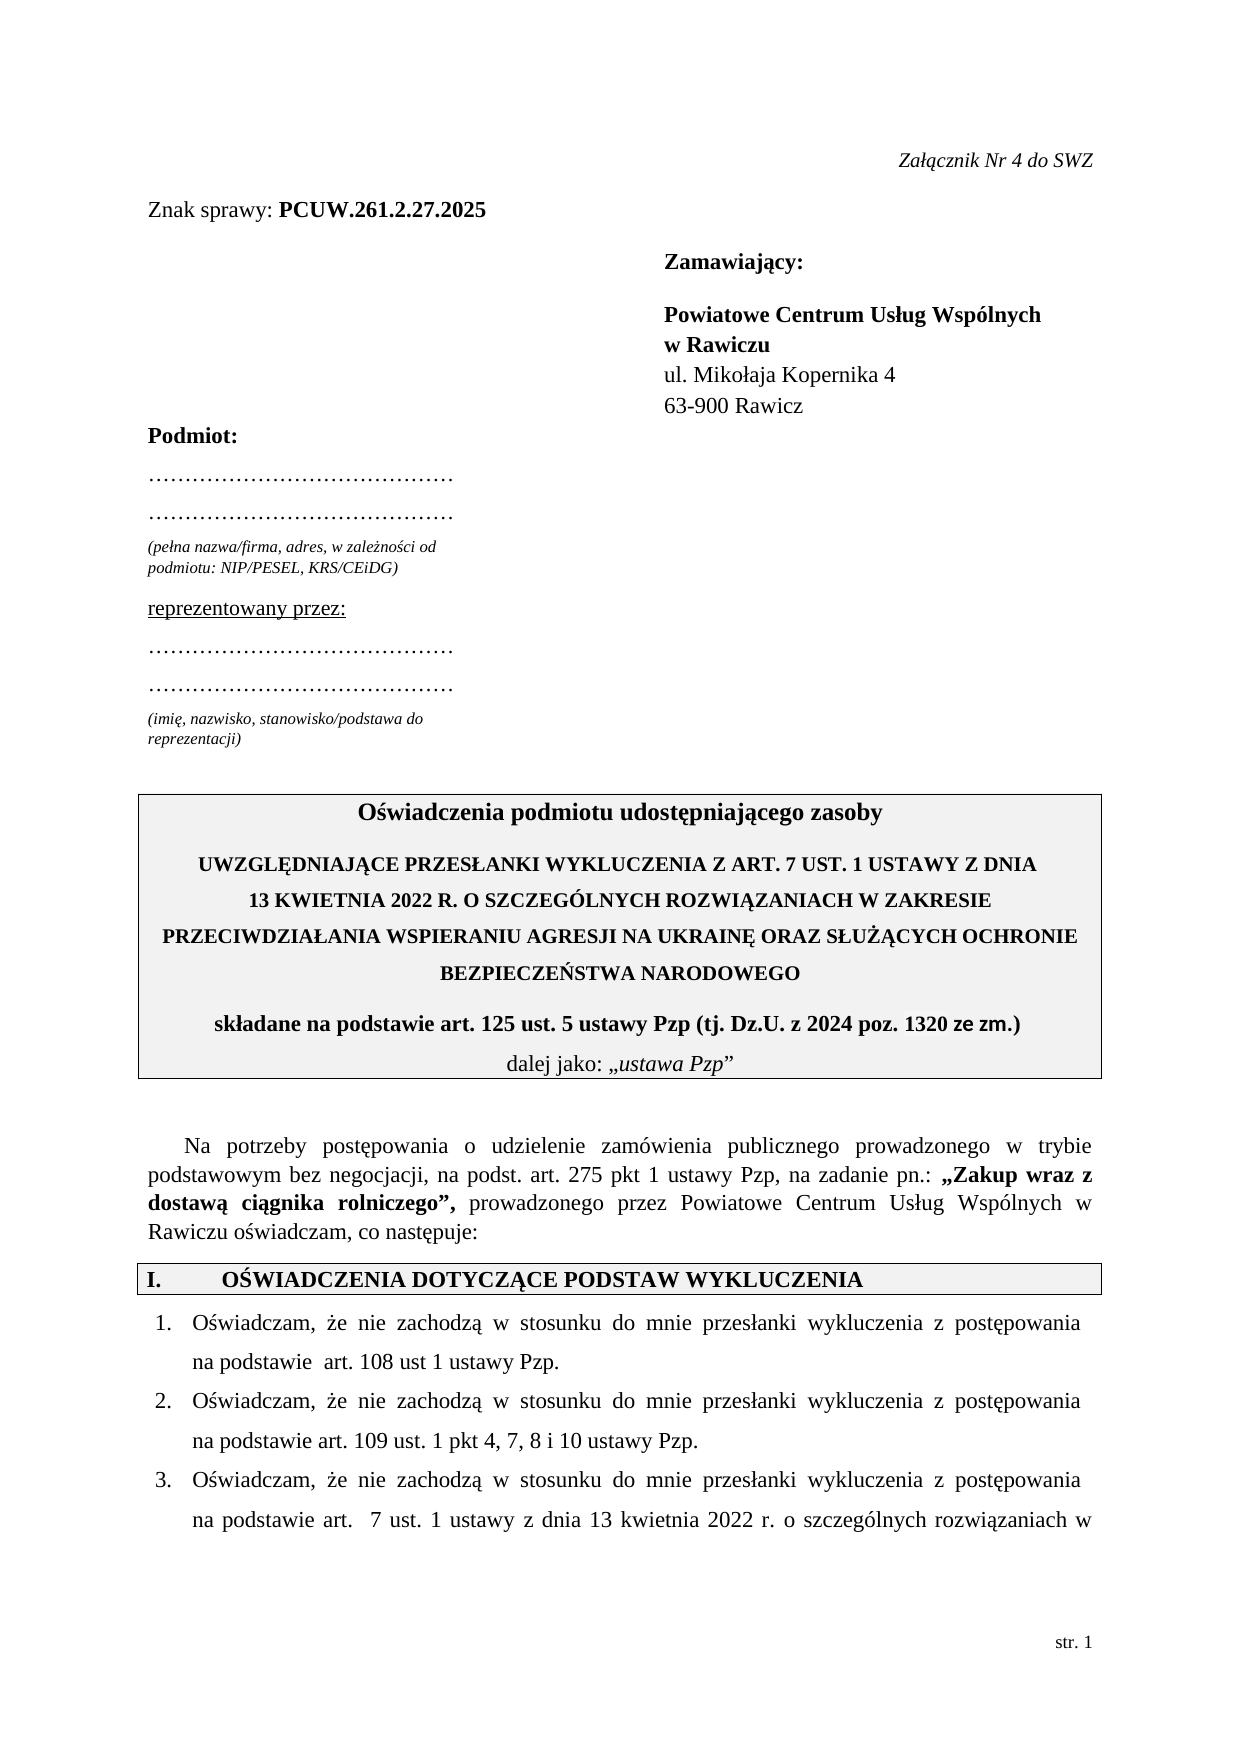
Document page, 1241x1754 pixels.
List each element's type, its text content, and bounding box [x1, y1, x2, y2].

text (imię, nazwisko, stanowisko/podstawa do reprezentacji) [148, 708, 472, 748]
text reprezentowany przez: [148, 595, 1093, 620]
text UWZGLĘDNIAJĄCE PRZESŁANKI WYKLUCZENIA Z ART. 7 UST. 1 USTAWY Z DNIA 13 KWIETNIA 2022 R. o szczególnych rozwiązaniach w zakresie przeciwdziałania wspieraniu agresji na Ukrainę oraz służących ochronie bezpieczeństwa narodowego [139, 849, 1101, 984]
list Oświadczam, że nie zachodzą w stosunku do mnie przesłanki wykluczenia z postępowania na podstawie art. 108 ust 1 ustawy Pzp. [154, 1308, 1093, 1374]
text (pełna nazwa/firma, adres, w zależności od podmiotu: NIP/PESEL, KRS/CEiDG) [148, 537, 472, 577]
text Oświadczenia podmiotu udostępniającego zasoby [139, 795, 1101, 825]
text Podmiot: [148, 422, 1093, 448]
text Na potrzeby postępowania o udzielenie zamówienia publicznego prowadzonego w trybie podstawowym bez negocjacji, na podst. art. 275 pkt 1 ustawy Pzp, na zadanie pn.: „Zakup wraz z dostawą ciągnika rolniczego”, prowadzonego przez Powiatowe Centrum Usług Wspólnych w Rawiczu oświadczam, co następuje: [148, 1132, 1093, 1244]
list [155, 1466, 1093, 1532]
text …………………………………… [148, 461, 472, 487]
list OŚWIADCZENIA DOTYCZĄCE PODSTAW WYKLUCZENIA [138, 1264, 1101, 1294]
text Powiatowe Centrum Usług Wspólnych w Rawiczu ul. Mikołaja Kopernika 4 63-900 Rawicz [664, 301, 1093, 418]
text …………………………………… [148, 499, 472, 524]
list Oświadczam, że nie zachodzą w stosunku do mnie przesłanki wykluczenia z postępowania na podstawie art. 109 ust. 1 pkt 4, 7, 8 i 10 ustawy Pzp. [154, 1387, 1093, 1453]
text …………………………………… [148, 671, 472, 696]
text …………………………………… [148, 633, 472, 658]
text Zamawiający: [590, 248, 1093, 275]
text Znak sprawy: PCUW.261.2.27.2025 [148, 196, 1093, 222]
text Załącznik Nr 4 do SWZ [694, 148, 1093, 172]
text składane na podstawie art. 125 ust. 5 ustawy Pzp (tj. Dz.U. z 2024 poz. 1320 ze zm.) dalej jako: „ustawa Pzp” [139, 1006, 1101, 1078]
